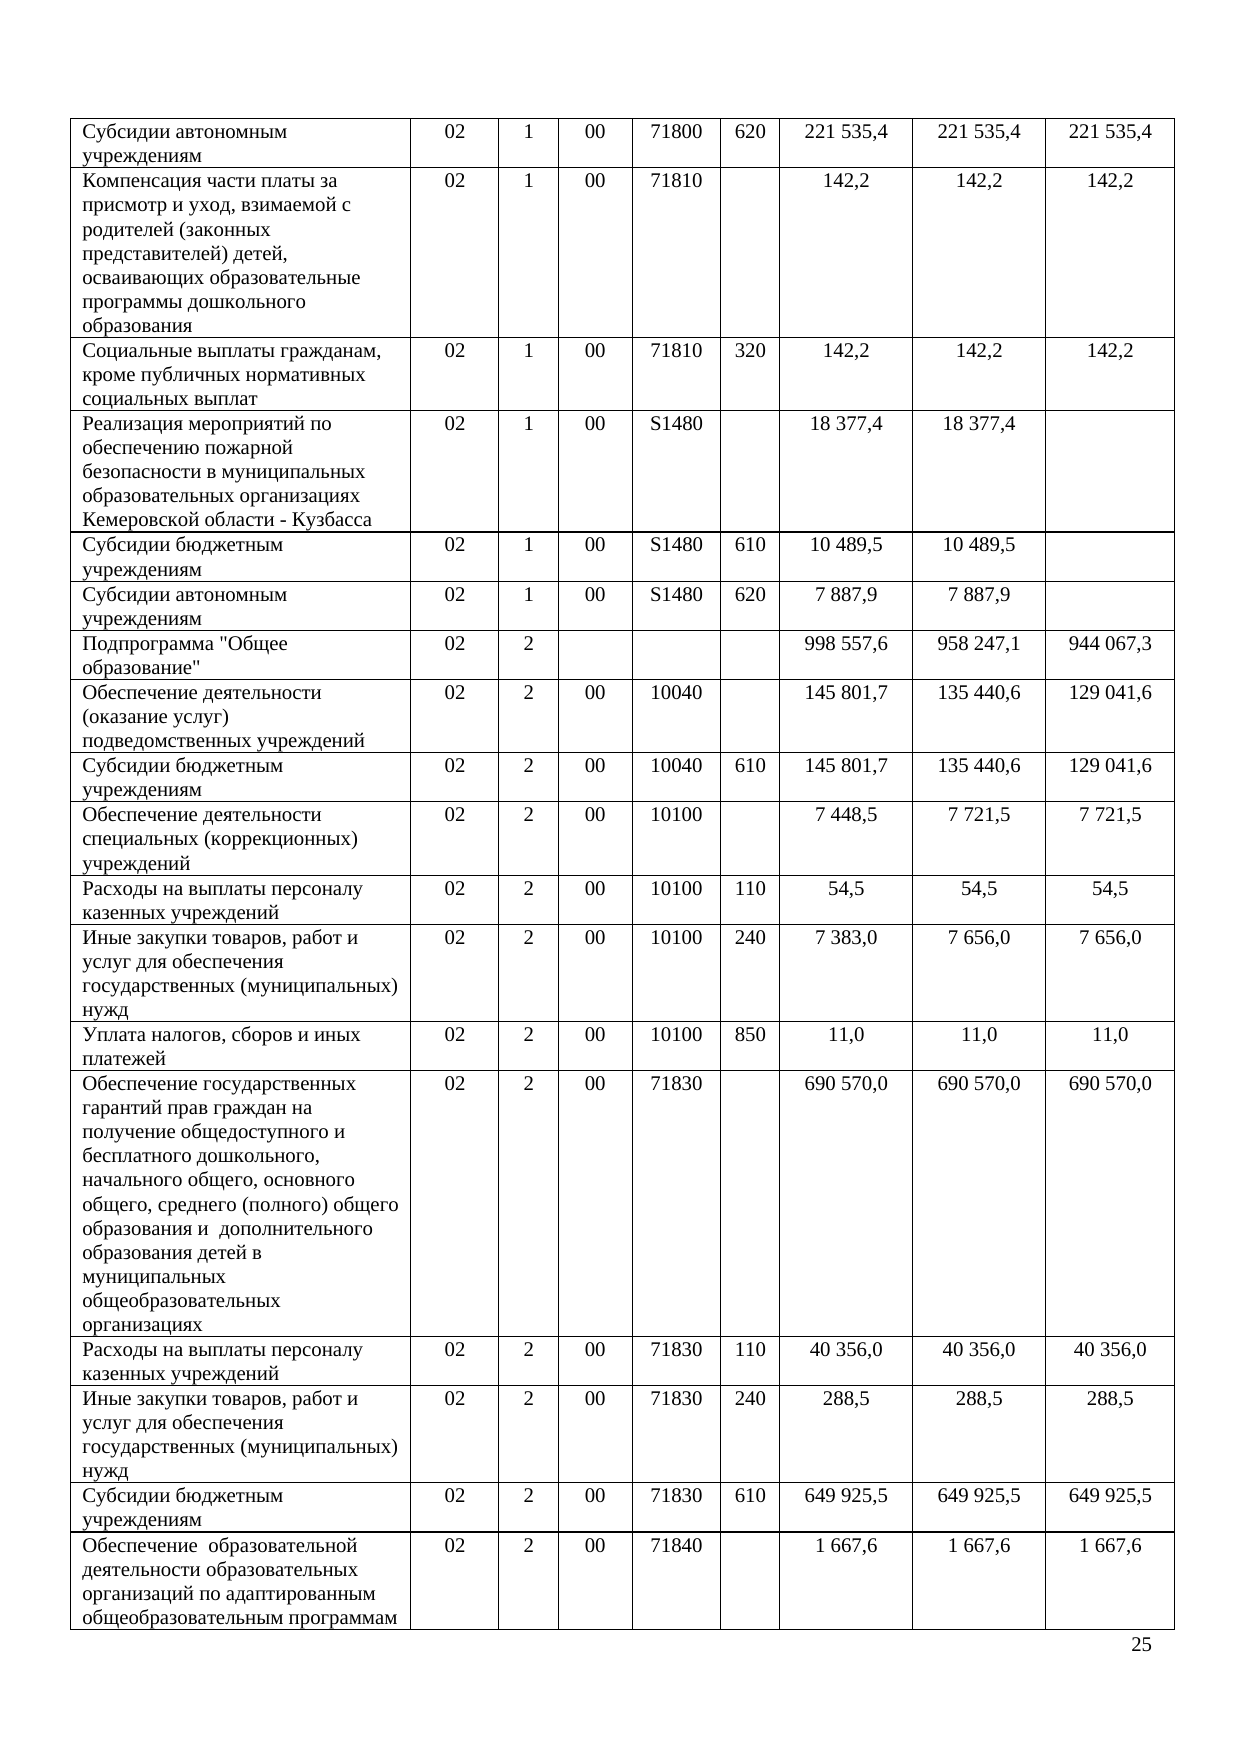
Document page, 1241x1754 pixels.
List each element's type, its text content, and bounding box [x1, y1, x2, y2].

table_cell 71830 [633, 1483, 720, 1531]
table_cell Обеспечение образовательной деятельности образовательных организаций по адаптированным общеобразовательным программам [71, 1533, 410, 1629]
table_cell 00 [559, 876, 632, 924]
table_cell 7 656,0 [1046, 925, 1174, 1021]
table_cell 00 [559, 925, 632, 1021]
table_cell [1046, 582, 1174, 630]
table_cell 40 356,0 [913, 1337, 1045, 1385]
table_cell Социальные выплаты гражданам, кроме публичных нормативных социальных выплат [71, 338, 410, 410]
table_cell 02 [411, 876, 498, 924]
table_cell Субсидии бюджетным учреждениям [71, 753, 410, 801]
table_cell 02 [411, 925, 498, 1021]
table_cell 850 [721, 1022, 779, 1070]
table_cell 649 925,5 [780, 1483, 912, 1531]
table_cell 00 [559, 753, 632, 801]
table_cell 320 [721, 338, 779, 410]
table_cell 00 [559, 802, 632, 874]
table_cell 40 356,0 [780, 1337, 912, 1385]
table_cell 142,2 [1046, 168, 1174, 337]
table_cell 2 [499, 680, 558, 752]
table_cell Субсидии автономным учреждениям [71, 119, 410, 167]
table_cell 7 656,0 [913, 925, 1045, 1021]
table_cell 71830 [633, 1337, 720, 1385]
table_cell 02 [411, 1071, 498, 1336]
table_cell 649 925,5 [913, 1483, 1045, 1531]
table_cell 1 [499, 168, 558, 337]
table_cell Расходы на выплаты персоналу казенных учреждений [71, 1337, 410, 1385]
table_cell 00 [559, 680, 632, 752]
table_cell 00 [559, 338, 632, 410]
table_cell [721, 631, 779, 679]
table_cell Субсидии автономным учреждениям [71, 582, 410, 630]
table_cell 02 [411, 411, 498, 531]
table_cell S1480 [633, 533, 720, 581]
table_cell 10100 [633, 925, 720, 1021]
table_cell 10 489,5 [780, 533, 912, 581]
table_cell [721, 168, 779, 337]
table_cell 944 067,3 [1046, 631, 1174, 679]
table_cell 02 [411, 1533, 498, 1629]
table_cell 02 [411, 1022, 498, 1070]
table_cell 1 667,6 [780, 1533, 912, 1629]
table_cell [721, 802, 779, 874]
table_cell 610 [721, 753, 779, 801]
table_cell 2 [499, 925, 558, 1021]
table_cell 7 721,5 [913, 802, 1045, 874]
table_cell 11,0 [780, 1022, 912, 1070]
table_cell 110 [721, 1337, 779, 1385]
table_cell 1 [499, 411, 558, 531]
table_cell 2 [499, 631, 558, 679]
table_cell 00 [559, 582, 632, 630]
table_cell 135 440,6 [913, 753, 1045, 801]
table_cell 54,5 [1046, 876, 1174, 924]
table_cell 71830 [633, 1071, 720, 1336]
table_cell 02 [411, 1386, 498, 1482]
table_cell 71810 [633, 168, 720, 337]
table_cell 7 721,5 [1046, 802, 1174, 874]
table_cell [721, 411, 779, 531]
table_cell 7 887,9 [780, 582, 912, 630]
table_cell 142,2 [913, 338, 1045, 410]
table_cell 2 [499, 1022, 558, 1070]
table_cell 18 377,4 [913, 411, 1045, 531]
table_cell 288,5 [780, 1386, 912, 1482]
table_cell 11,0 [1046, 1022, 1174, 1070]
table_cell 2 [499, 753, 558, 801]
table_cell 998 557,6 [780, 631, 912, 679]
table_cell 145 801,7 [780, 680, 912, 752]
table_cell 10100 [633, 802, 720, 874]
table_cell 610 [721, 1483, 779, 1531]
table_cell 00 [559, 119, 632, 167]
table_cell 142,2 [780, 168, 912, 337]
table_cell 00 [559, 1071, 632, 1336]
table_cell 11,0 [913, 1022, 1045, 1070]
table_cell 02 [411, 582, 498, 630]
table_cell 02 [411, 533, 498, 581]
table_cell 40 356,0 [1046, 1337, 1174, 1385]
table_cell 129 041,6 [1046, 753, 1174, 801]
table_cell Субсидии бюджетным учреждениям [71, 533, 410, 581]
table_cell 7 448,5 [780, 802, 912, 874]
table_cell [721, 680, 779, 752]
table_cell 00 [559, 1533, 632, 1629]
table_cell [633, 631, 720, 679]
table_cell 2 [499, 876, 558, 924]
table_cell 1 667,6 [913, 1533, 1045, 1629]
table_cell 00 [559, 1483, 632, 1531]
table_cell 10100 [633, 876, 720, 924]
table_cell Иные закупки товаров, работ и услуг для обеспечения государственных (муниципальных) нужд [71, 925, 410, 1021]
table_cell 71840 [633, 1533, 720, 1629]
table_cell 1 [499, 338, 558, 410]
table_cell 690 570,0 [913, 1071, 1045, 1336]
table_cell 240 [721, 925, 779, 1021]
table_cell 71810 [633, 338, 720, 410]
table_cell S1480 [633, 411, 720, 531]
table_cell [1046, 411, 1174, 531]
table_cell 00 [559, 1386, 632, 1482]
table_cell 10040 [633, 753, 720, 801]
table_cell 02 [411, 1337, 498, 1385]
table_cell 288,5 [913, 1386, 1045, 1482]
table_cell 02 [411, 631, 498, 679]
table_cell 2 [499, 1483, 558, 1531]
table_cell [721, 1533, 779, 1629]
table_cell 02 [411, 338, 498, 410]
table_cell 2 [499, 1533, 558, 1629]
table_cell 02 [411, 680, 498, 752]
table_cell 142,2 [1046, 338, 1174, 410]
table_cell Расходы на выплаты персоналу казенных учреждений [71, 876, 410, 924]
table_cell Иные закупки товаров, работ и услуг для обеспечения государственных (муниципальных) нужд [71, 1386, 410, 1482]
table_cell 958 247,1 [913, 631, 1045, 679]
table_cell Обеспечение деятельности (оказание услуг) подведомственных учреждений [71, 680, 410, 752]
table_cell [1046, 533, 1174, 581]
table_cell 142,2 [913, 168, 1045, 337]
table_cell 54,5 [780, 876, 912, 924]
table_cell 135 440,6 [913, 680, 1045, 752]
table_cell 02 [411, 119, 498, 167]
table_cell 2 [499, 1337, 558, 1385]
table_cell 02 [411, 168, 498, 337]
table_cell Реализация мероприятий по обеспечению пожарной безопасности в муниципальных образовательных организациях Кемеровской области - Кузбасса [71, 411, 410, 531]
table_cell 02 [411, 802, 498, 874]
table_cell 00 [559, 168, 632, 337]
table_cell 7 887,9 [913, 582, 1045, 630]
table_cell [721, 1071, 779, 1336]
table_cell 10040 [633, 680, 720, 752]
table_cell Уплата налогов, сборов и иных платежей [71, 1022, 410, 1070]
table_cell 00 [559, 1022, 632, 1070]
table_cell 71830 [633, 1386, 720, 1482]
table_cell 129 041,6 [1046, 680, 1174, 752]
table_cell 690 570,0 [1046, 1071, 1174, 1336]
table_cell 221 535,4 [1046, 119, 1174, 167]
table_cell 288,5 [1046, 1386, 1174, 1482]
table_cell 690 570,0 [780, 1071, 912, 1336]
table_cell 1 [499, 119, 558, 167]
table_cell Обеспечение деятельности специальных (коррекционных) учреждений [71, 802, 410, 874]
table_cell Компенсация части платы за присмотр и уход, взимаемой с родителей (законных представителей) детей, осваивающих образовательные программы дошкольного образования [71, 168, 410, 337]
table_cell 10 489,5 [913, 533, 1045, 581]
table_cell 620 [721, 582, 779, 630]
table_cell 240 [721, 1386, 779, 1482]
table_cell 142,2 [780, 338, 912, 410]
table_cell 18 377,4 [780, 411, 912, 531]
table_cell 00 [559, 533, 632, 581]
table_cell 00 [559, 1337, 632, 1385]
table_cell 2 [499, 802, 558, 874]
table_cell 02 [411, 753, 498, 801]
table_cell S1480 [633, 582, 720, 630]
table_cell 00 [559, 411, 632, 531]
table_cell 54,5 [913, 876, 1045, 924]
table_cell Обеспечение государственных гарантий прав граждан на получение общедоступного и бесплатного дошкольного, начального общего, основного общего, среднего (полного) общего образования и дополнительного образования детей в муниципальных общеобразовательных организациях [71, 1071, 410, 1336]
table_cell 620 [721, 119, 779, 167]
table_cell 10100 [633, 1022, 720, 1070]
table_cell 610 [721, 533, 779, 581]
table_cell 2 [499, 1071, 558, 1336]
table_cell 221 535,4 [913, 119, 1045, 167]
table_cell 221 535,4 [780, 119, 912, 167]
table_cell 145 801,7 [780, 753, 912, 801]
table_cell 110 [721, 876, 779, 924]
table_cell 1 667,6 [1046, 1533, 1174, 1629]
table_cell 1 [499, 582, 558, 630]
table_cell 649 925,5 [1046, 1483, 1174, 1531]
table_cell [559, 631, 632, 679]
table_cell 1 [499, 533, 558, 581]
table_cell 2 [499, 1386, 558, 1482]
table_cell 02 [411, 1483, 498, 1531]
table_cell 71800 [633, 119, 720, 167]
table_cell Подпрограмма "Общее образование" [71, 631, 410, 679]
table_cell 7 383,0 [780, 925, 912, 1021]
table_cell Субсидии бюджетным учреждениям [71, 1483, 410, 1531]
